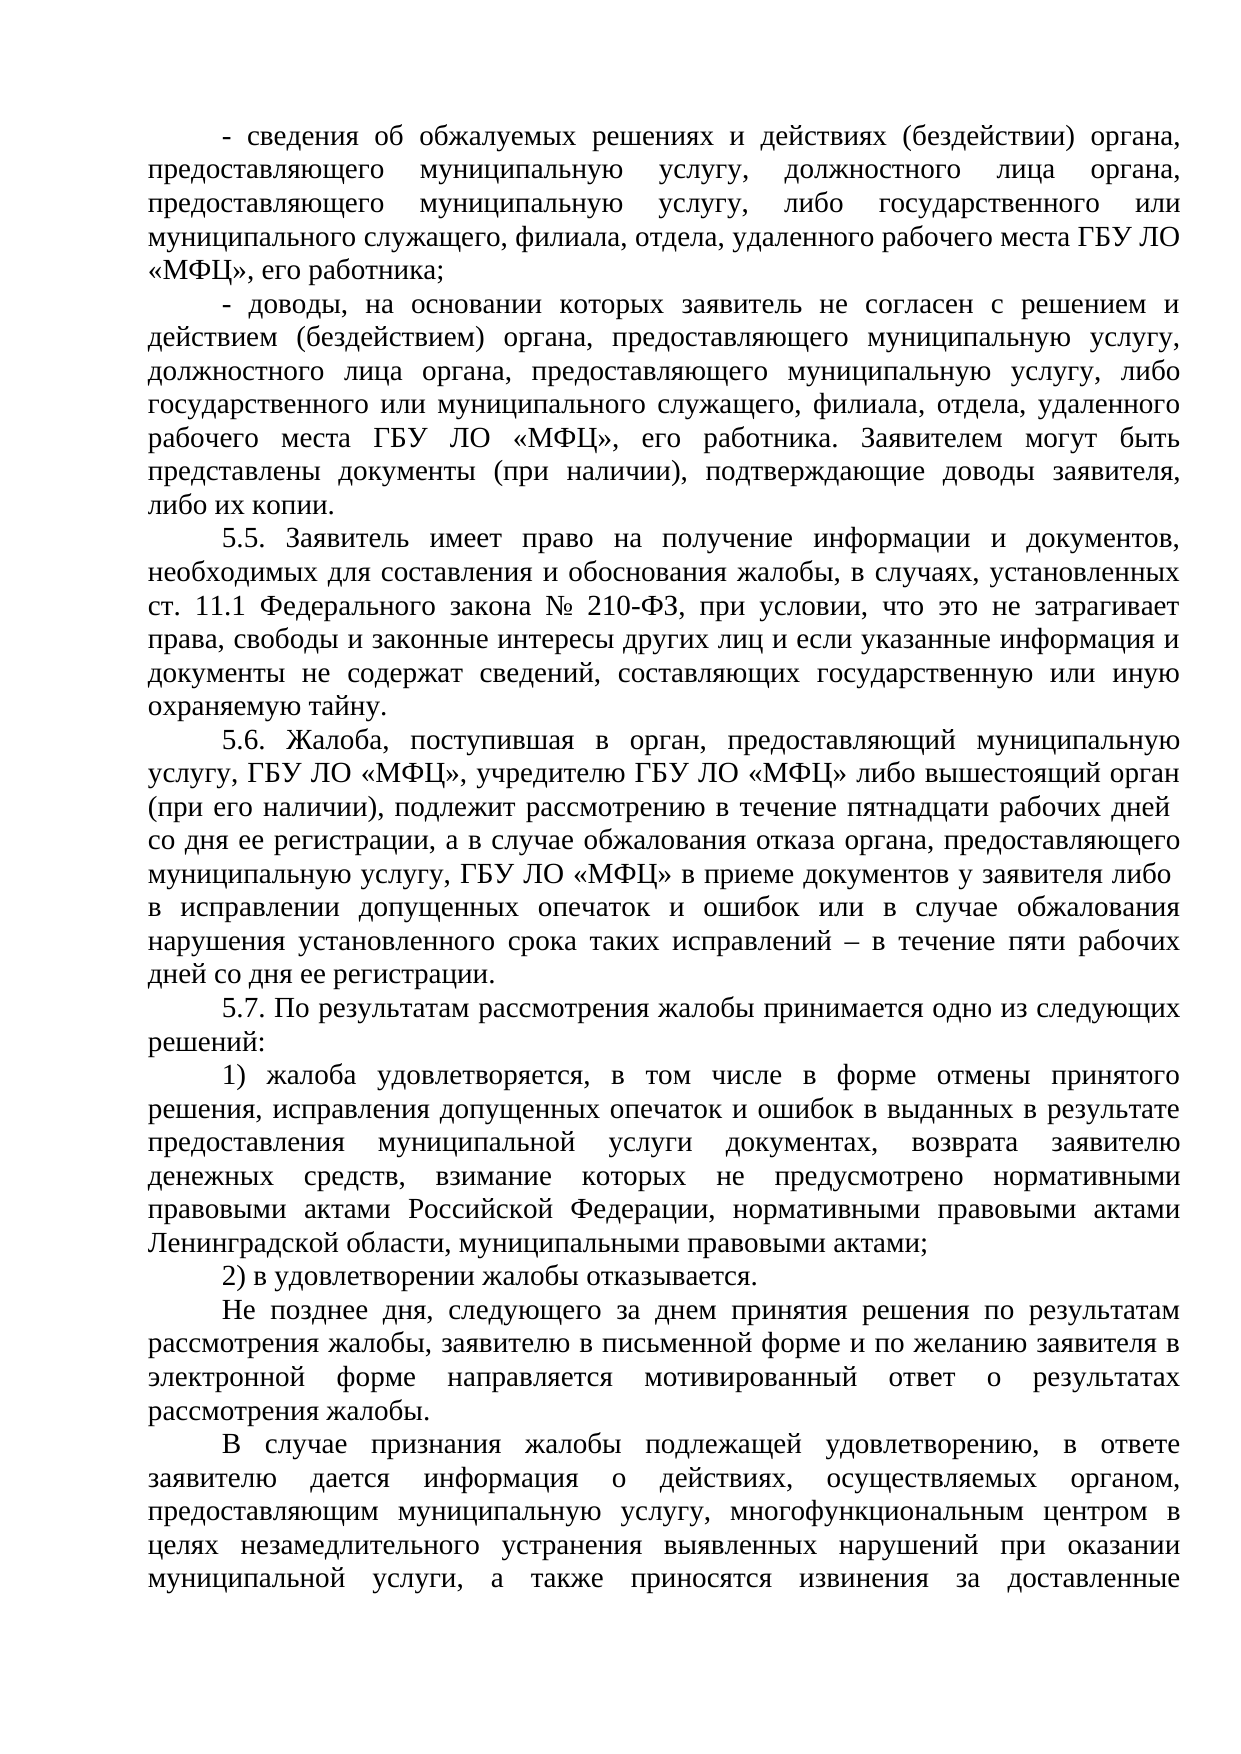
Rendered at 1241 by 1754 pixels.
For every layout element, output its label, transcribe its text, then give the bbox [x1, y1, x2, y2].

text 5.7. По результатам рассмотрения жалобы принимается одно из следующих решений: [148, 990, 1181, 1057]
text 5.6. Жалоба, поступившая в орган, предоставляющий муниципальную услугу, ГБУ ЛО «МФЦ», учредителю ГБУ ЛО «МФЦ» либо вышестоящий орган (при его наличии), подлежит рассмотрению в течение пятнадцати рабочих дней со дня ее регистрации, а в случае обжалования отказа органа, предоставляющего муниципальную услугу, ГБУ ЛО «МФЦ» в приеме документов у заявителя либо в исправлении допущенных опечаток и ошибок или в случае обжалования нарушения установленного срока таких исправлений – в течение пяти рабочих дней со дня ее регистрации. [148, 722, 1181, 990]
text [148, 1426, 1181, 1594]
text - доводы, на основании которых заявитель не согласен с решением и действием (бездействием) органа, предоставляющего муниципальную услугу, должностного лица органа, предоставляющего муниципальную услугу, либо государственного или муниципального служащего, филиала, отдела, удаленного рабочего места ГБУ ЛО «МФЦ», его работника. Заявителем могут быть представлены документы (при наличии), подтверждающие доводы заявителя, либо их копии. [148, 286, 1181, 521]
text 2) в удовлетворении жалобы отказывается. [148, 1258, 1181, 1292]
text - сведения об обжалуемых решениях и действиях (бездействии) органа, предоставляющего муниципальную услугу, должностного лица органа, предоставляющего муниципальную услугу, либо государственного или муниципального служащего, филиала, отдела, удаленного рабочего места ГБУ ЛО «МФЦ», его работника; [148, 118, 1181, 286]
text 5.5. Заявитель имеет право на получение информации и документов, необходимых для составления и обоснования жалобы, в случаях, установленных ст. 11.1 Федерального закона № 210-ФЗ, при условии, что это не затрагивает права, свободы и законные интересы других лиц и если указанные информация и документы не содержат сведений, составляющих государственную или иную охраняемую тайну. [148, 521, 1181, 722]
text Не позднее дня, следующего за днем принятия решения по результатам рассмотрения жалобы, заявителю в письменной форме и по желанию заявителя в электронной форме направляется мотивированный ответ о результатах рассмотрения жалобы. [148, 1292, 1181, 1426]
text 1) жалоба удовлетворяется, в том числе в форме отмены принятого решения, исправления допущенных опечаток и ошибок в выданных в результате предоставления муниципальной услуги документах, возврата заявителю денежных средств, взимание которых не предусмотрено нормативными правовыми актами Российской Федерации, нормативными правовыми актами Ленинградской области, муниципальными правовыми актами; [148, 1057, 1181, 1258]
